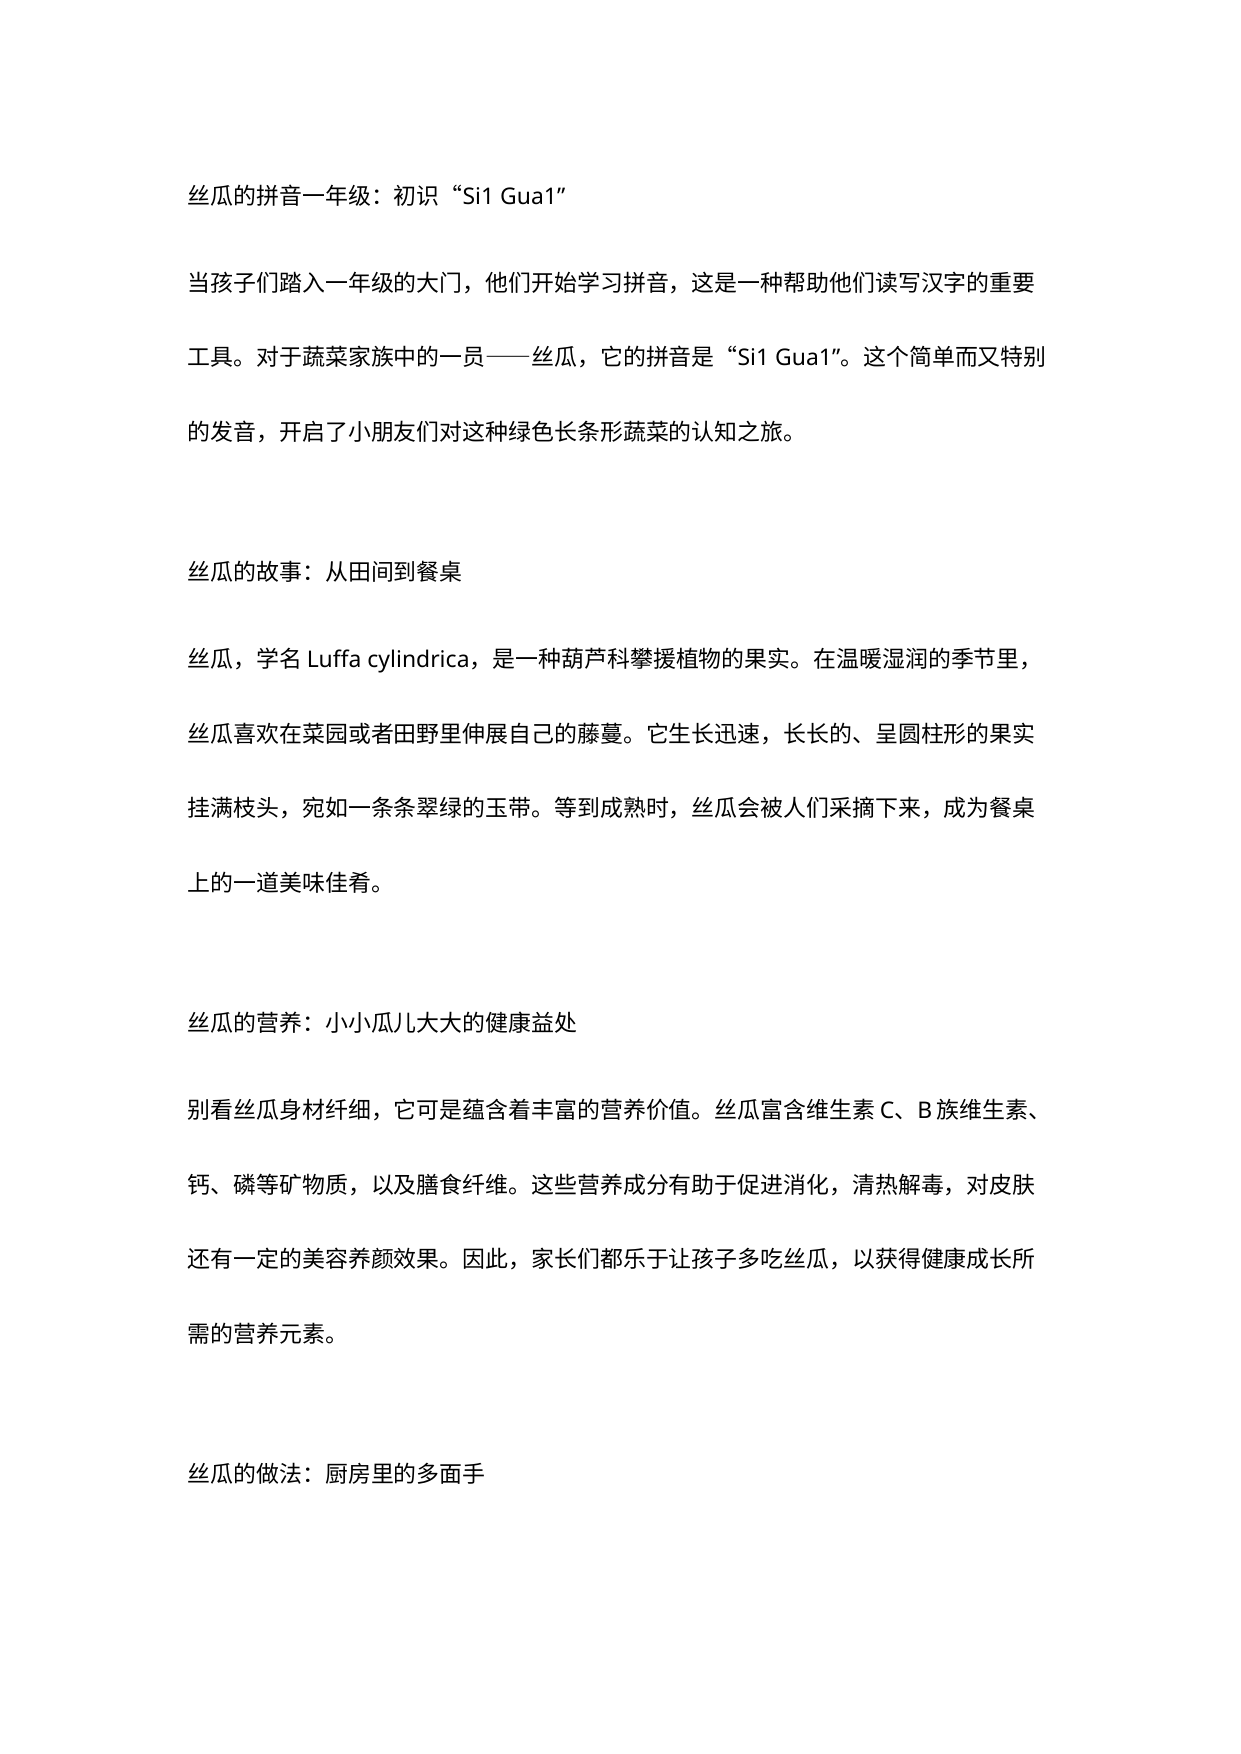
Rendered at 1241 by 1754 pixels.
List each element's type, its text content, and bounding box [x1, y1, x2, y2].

text 丝瓜的拼音一年级：初识“Si1 Gua1” [187, 162, 1053, 227]
text 丝瓜，学名Luffa cylindrica，是一种葫芦科攀援植物的果实。在温暖湿润的季节里，丝瓜喜欢在菜园或者田野里伸展自己的藤蔓。它生长迅速，长长的、呈圆柱形的果实挂满枝头，宛如一条条翠绿的玉带。等到成熟时，丝瓜会被人们采摘下来，成为餐桌上的一道美味佳肴。 [187, 625, 1053, 914]
text 丝瓜的营养：小小瓜儿大大的健康益处 [187, 989, 1053, 1054]
text 丝瓜的做法：厨房里的多面手 [187, 1441, 1053, 1506]
text 丝瓜的故事：从田间到餐桌 [187, 538, 1053, 603]
text 当孩子们踏入一年级的大门，他们开始学习拼音，这是一种帮助他们读写汉字的重要工具。对于蔬菜家族中的一员——丝瓜，它的拼音是“Si1 Gua1”。这个简单而又特别的发音，开启了小朋友们对这种绿色长条形蔬菜的认知之旅。 [187, 249, 1053, 463]
text 别看丝瓜身材纤细，它可是蕴含着丰富的营养价值。丝瓜富含维生素C、B族维生素、钙、磷等矿物质，以及膳食纤维。这些营养成分有助于促进消化，清热解毒，对皮肤还有一定的美容养颜效果。因此，家长们都乐于让孩子多吃丝瓜，以获得健康成长所需的营养元素。 [187, 1076, 1053, 1365]
